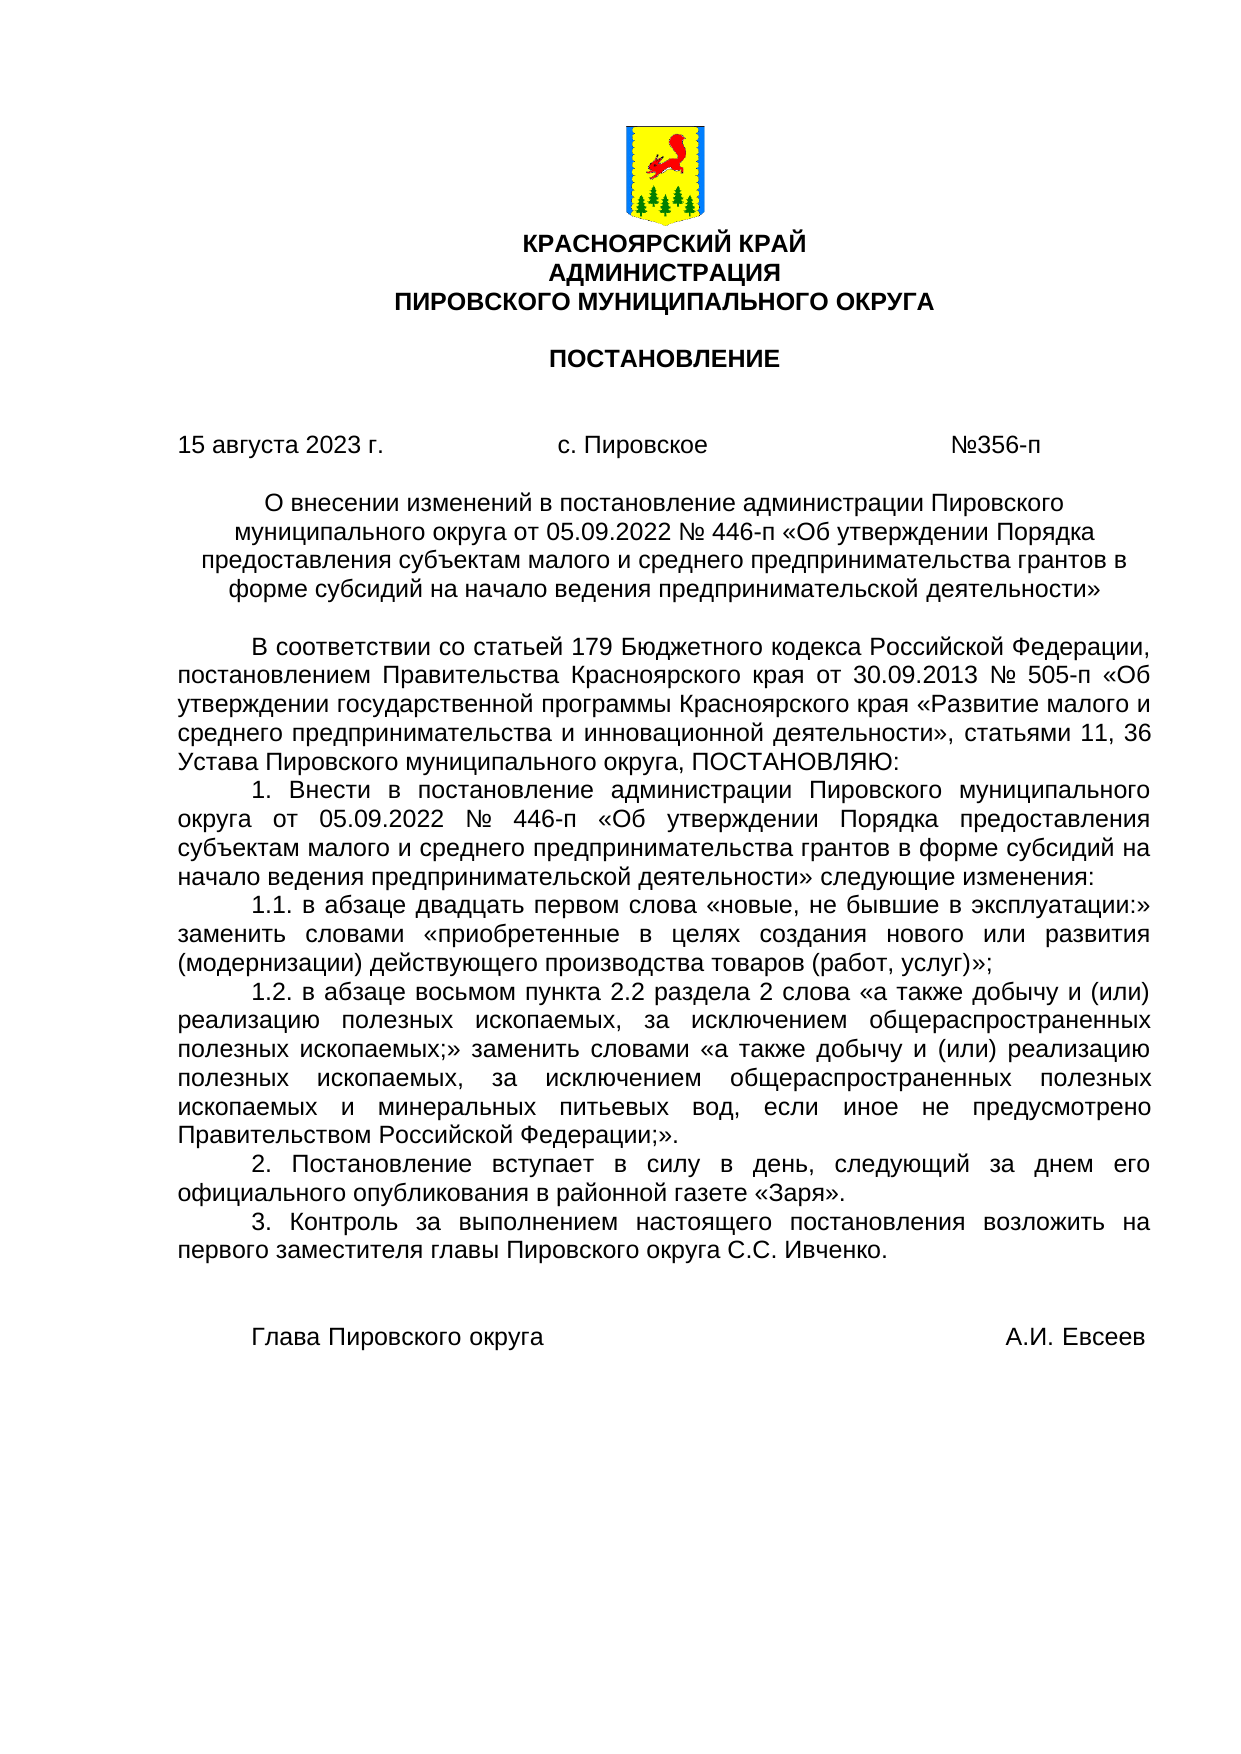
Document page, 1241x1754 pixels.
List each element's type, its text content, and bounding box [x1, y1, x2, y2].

title 15 августа 2023 г. с. Пировское №356-п [177, 430, 1152, 459]
title КРАСНОЯРСКИЙ КРАЙ [177, 229, 1152, 258]
text 1.2. в абзаце восьмом пункта 2.2 раздела 2 слова «а также добычу и (или) реализацию полезных ископаемых, за исключением общераспространенных полезных ископаемых;» заменить словами «а также добычу и (или) реализацию полезных ископаемых, за исключением общераспространенных полезных ископаемых и минеральных питьевых вод, если иное не предусмотрено Правительством Российской Федерации;». [177, 977, 1152, 1149]
title АДМИНИСТРАЦИЯ [177, 258, 1152, 287]
text Глава Пировского округа А.И. Евсеев [177, 1322, 1152, 1378]
text 1.1. в абзаце двадцать первом слова «новые, не бывшие в эксплуатации:» заменить словами «приобретенные в целях создания нового или развития (модернизации) действующего производства товаров (работ, услуг)»; [177, 890, 1152, 977]
picture [621, 118, 708, 229]
text 3. Контроль за выполнением настоящего постановления возложить на первого заместителя главы Пировского округа С.С. Ивченко. [177, 1207, 1152, 1264]
title ПИРОВСКОГО МУНИЦИПАЛЬНОГО ОКРУГА [177, 287, 1152, 315]
title В соответствии со статьей 179 Бюджетного кодекса Российской Федерации, постановлением Правительства Красноярского края от 30.09.2013 № 505-п «Об утверждении государственной программы Красноярского края «Развитие малого и среднего предпринимательства и инновационной деятельности», статьями 11, 36 Устава Пировского муниципального округа, ПОСТАНОВЛЯЮ: [177, 632, 1152, 775]
title О внесении изменений в постановление администрации Пировского муниципального округа от 05.09.2022 № 446-п «Об утверждении Порядка предоставления субъектам малого и среднего предпринимательства грантов в форме субсидий на начало ведения предпринимательской деятельности» [177, 488, 1152, 603]
text 1. Внести в постановление администрации Пировского муниципального округа от 05.09.2022 № 446-п «Об утверждении Порядка предоставления субъектам малого и среднего предпринимательства грантов в форме субсидий на начало ведения предпринимательской деятельности» следующие изменения: [177, 775, 1152, 890]
title ПОСТАНОВЛЕНИЕ [177, 344, 1152, 373]
text 2. Постановление вступает в силу в день, следующий за днем его официального опубликования в районной газете «Заря». [177, 1149, 1152, 1207]
